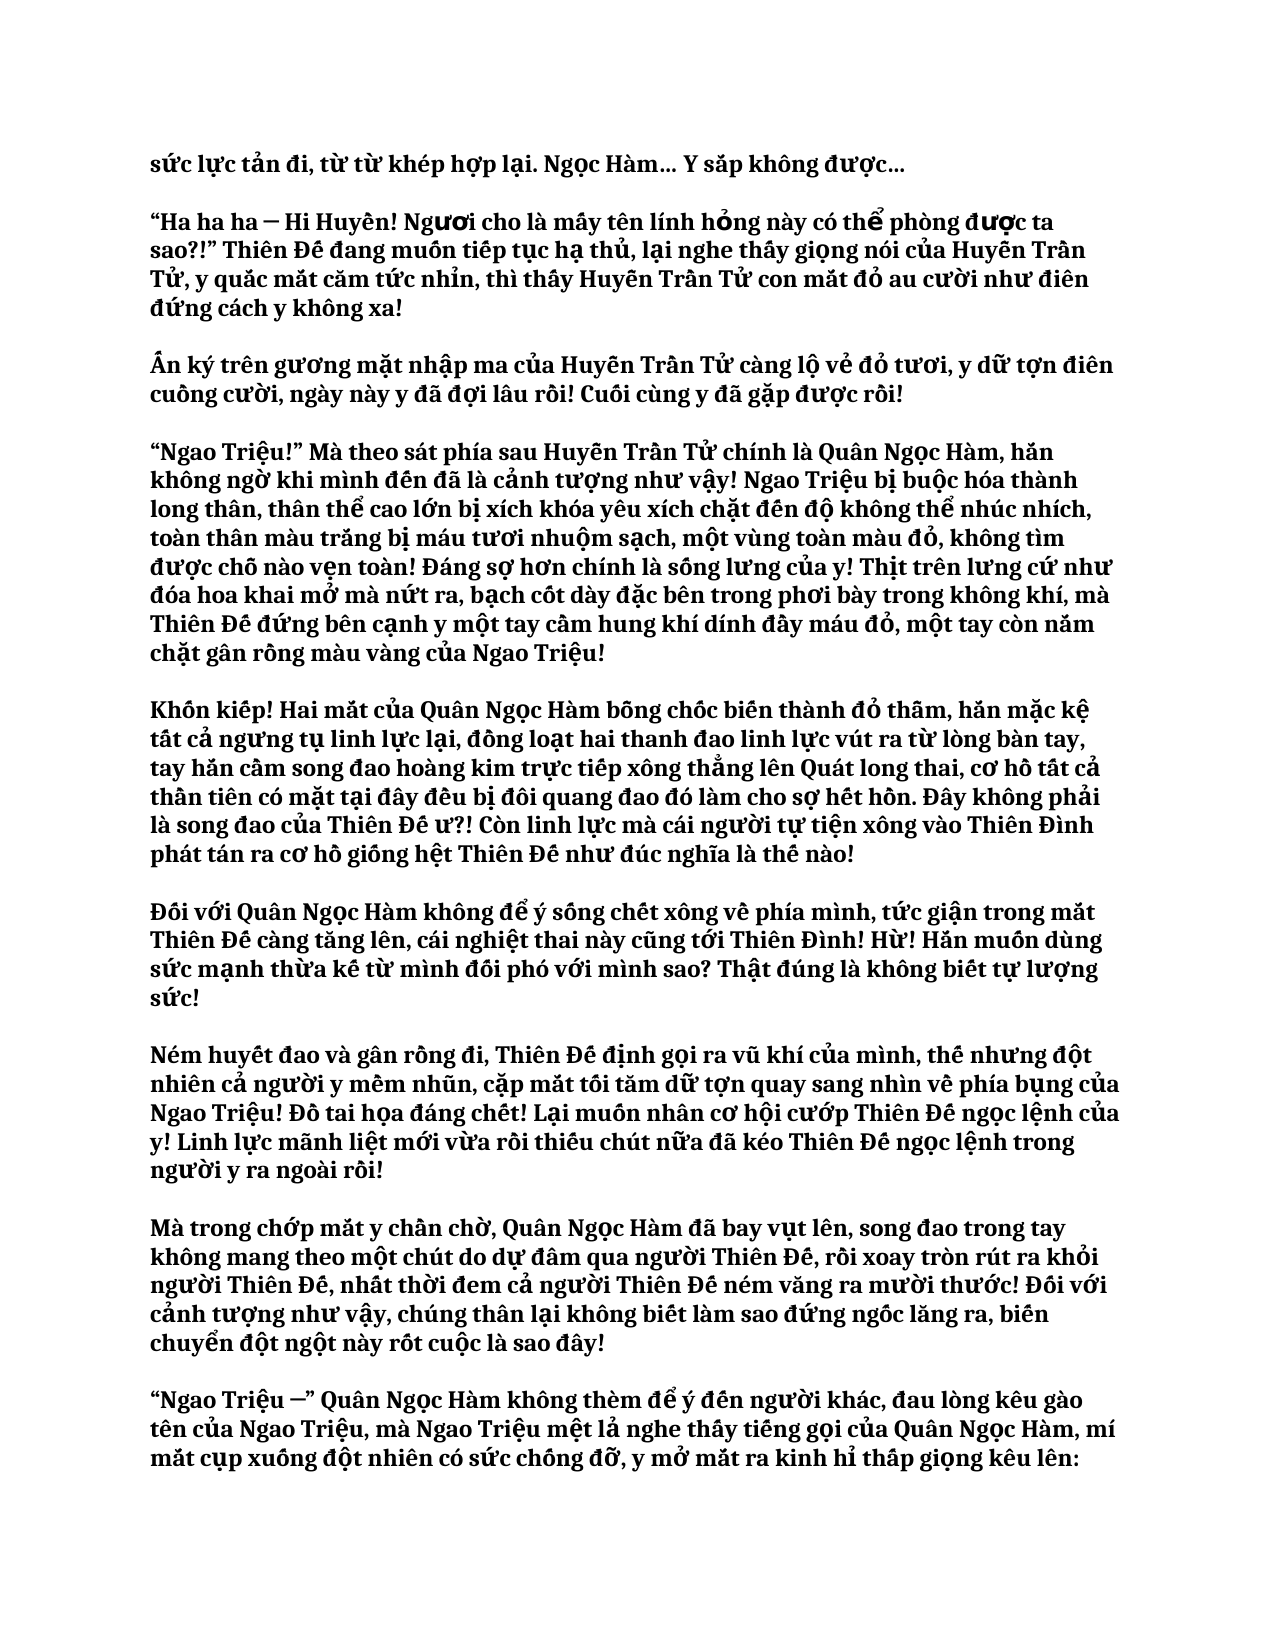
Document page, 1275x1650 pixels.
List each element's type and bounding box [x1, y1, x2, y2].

text [150, 150, 1125, 1472]
